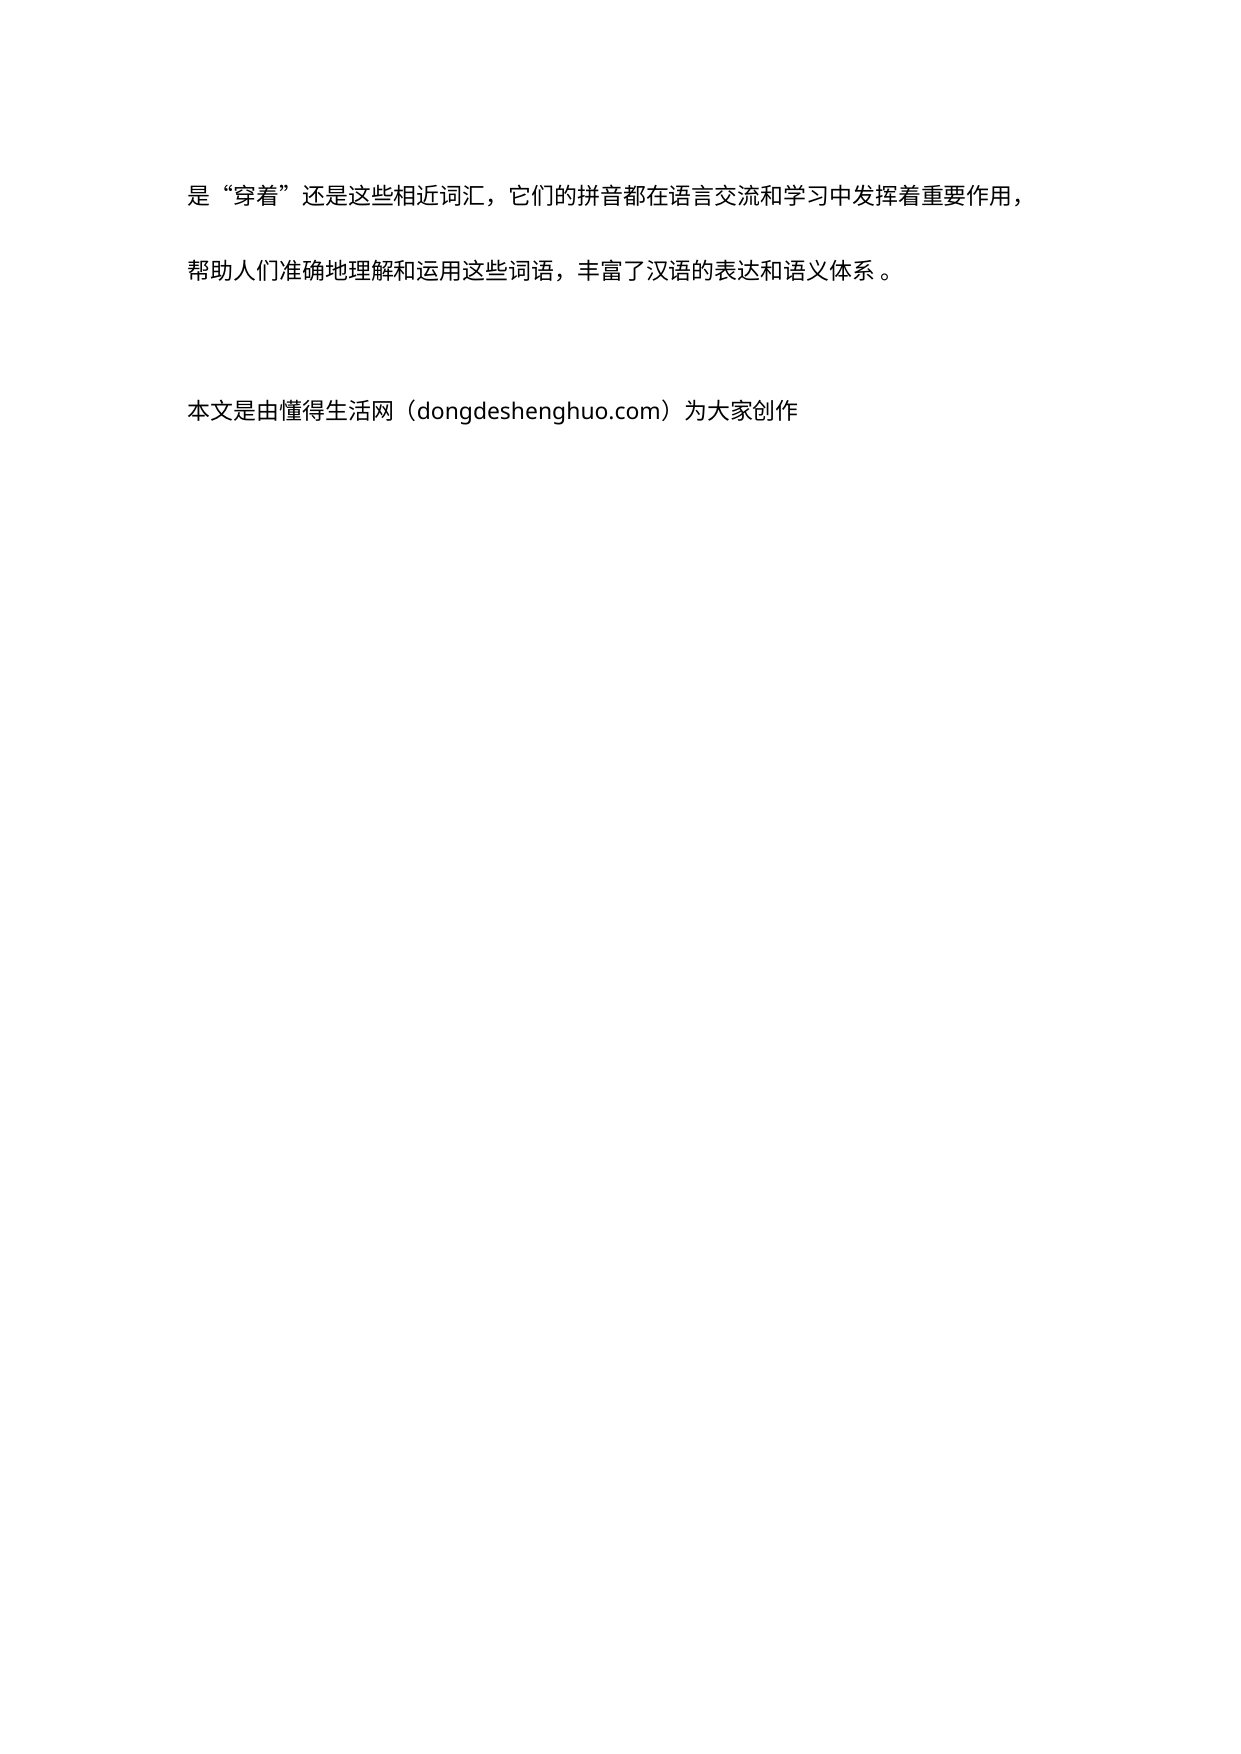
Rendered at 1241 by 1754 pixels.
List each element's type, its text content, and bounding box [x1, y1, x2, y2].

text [187, 162, 1053, 302]
text 本文是由懂得生活网（dongdeshenghuo.com）为大家创作 [187, 377, 1053, 442]
